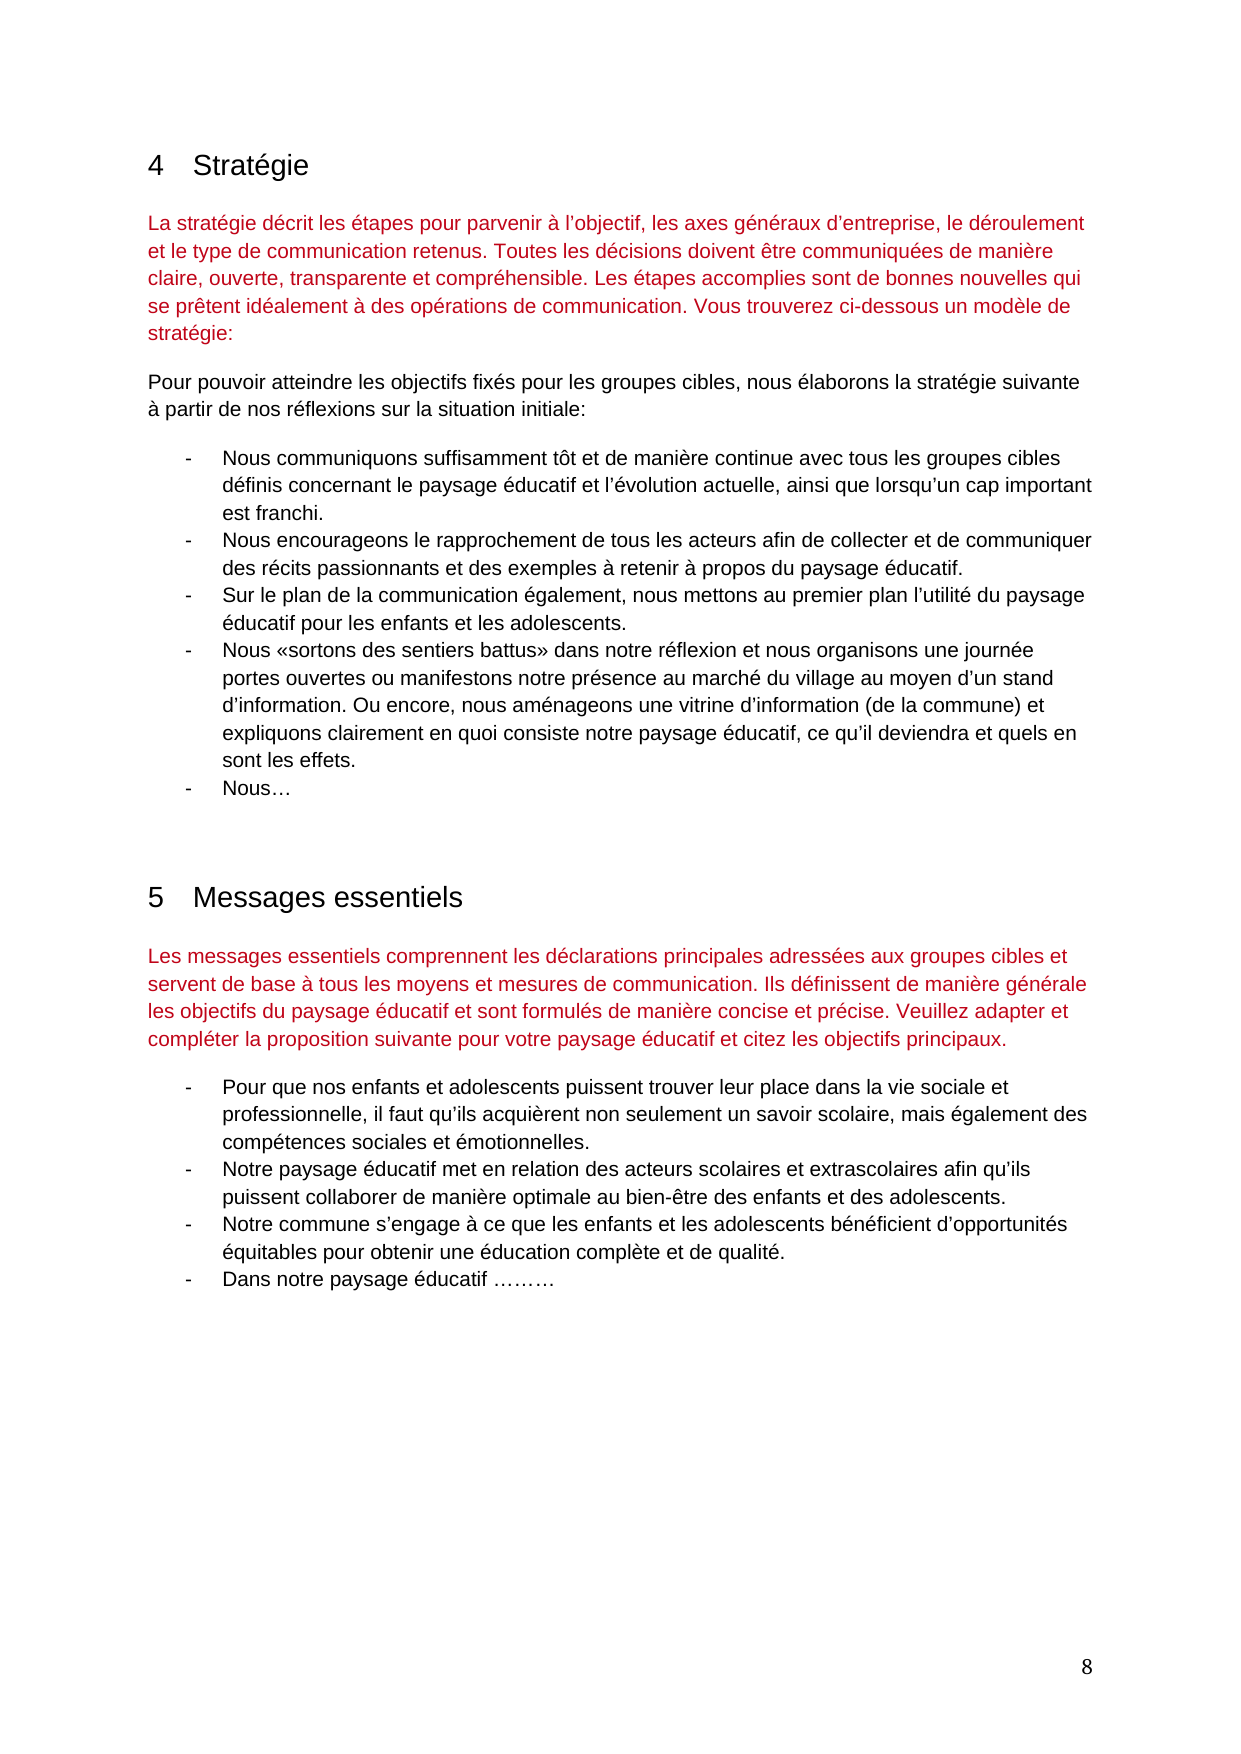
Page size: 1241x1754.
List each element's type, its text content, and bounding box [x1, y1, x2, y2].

text Pour pouvoir atteindre les objectifs fixés pour les groupes cibles, nous élaborons la stratégie suivante à partir de nos réflexions sur la situation initiale: [148, 369, 1093, 421]
subtitle Messages essentiels [148, 880, 1093, 914]
list Dans notre paysage éducatif ……… [185, 1267, 1093, 1291]
list Sur le plan de la communication également, nous mettons au premier plan l’utilité du paysage éducatif pour les enfants et les adolescents. [185, 583, 1093, 634]
list Notre paysage éducatif met en relation des acteurs scolaires et extrascolaires afin qu’ils puissent collaborer de manière optimale au bien-être des enfants et des adolescents. [185, 1157, 1093, 1209]
text La stratégie décrit les étapes pour parvenir à l’objectif, les axes généraux d’entreprise, le déroulement et le type de communication retenus. Toutes les décisions doivent être communiquées de manière claire, ouverte, transparente et compréhensible. Les étapes accomplies sont de bonnes nouvelles qui se prêtent idéalement à des opérations de communication. Vous trouverez ci-dessous un modèle de stratégie: [148, 211, 1093, 345]
list Notre commune s’engage à ce que les enfants et les adolescents bénéficient d’opportunités équitables pour obtenir une éducation complète et de qualité. [185, 1212, 1093, 1264]
subtitle Stratégie [148, 148, 1093, 181]
list Nous encourageons le rapprochement de tous les acteurs afin de collecter et de communiquer des récits passionnants et des exemples à retenir à propos du paysage éducatif. [185, 528, 1093, 579]
list Nous… [185, 775, 1093, 799]
list Pour que nos enfants et adolescents puissent trouver leur place dans la vie sociale et professionnelle, il faut qu’ils acquièrent non seulement un savoir scolaire, mais également des compétences sociales et émotionnelles. [185, 1075, 1093, 1154]
text Les messages essentiels comprennent les déclarations principales adressées aux groupes cibles et servent de base à tous les moyens et mesures de communication. Ils définissent de manière générale les objectifs du paysage éducatif et sont formulés de manière concise et précise. Veuillez adapter et compléter la proposition suivante pour votre paysage éducatif et citez les objectifs principaux. [148, 944, 1093, 1050]
list Nous «sortons des sentiers battus» dans notre réflexion et nous organisons une journée portes ouvertes ou manifestons notre présence au marché du village au moyen d’un stand d’information. Ou encore, nous aménageons une vitrine d’information (de la commune) et expliquons clairement en quoi consiste notre paysage éducatif, ce qu’il deviendra et quels en sont les effets. [185, 638, 1093, 772]
list Nous communiquons suffisamment tôt et de manière continue avec tous les groupes cibles définis concernant le paysage éducatif et l’évolution actuelle, ainsi que lorsqu’un cap important est franchi. [185, 445, 1093, 524]
